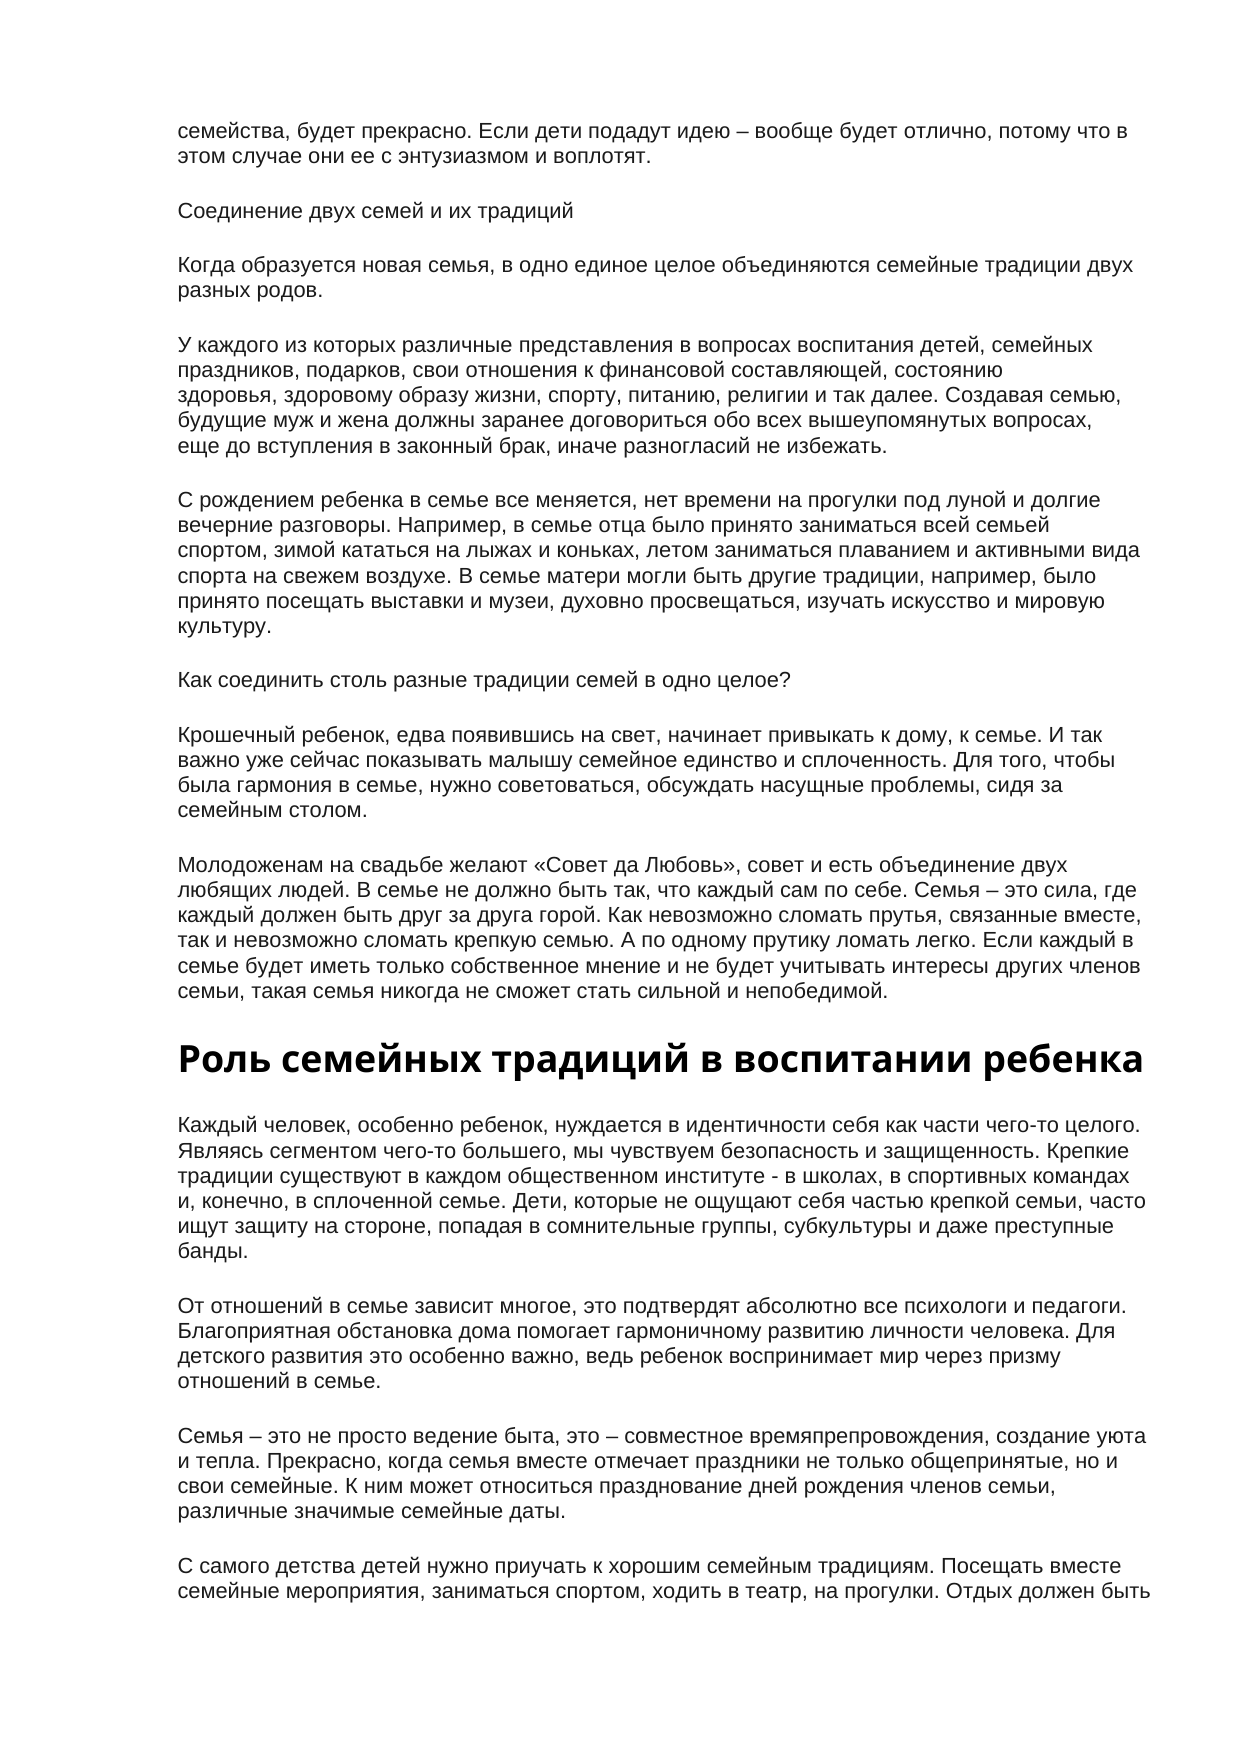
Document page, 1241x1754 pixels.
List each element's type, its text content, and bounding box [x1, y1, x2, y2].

text Каждый человек, особенно ребенок, нуждается в идентичности себя как части чего-то целого. Являясь сегментом чего-то большего, мы чувствуем безопасность и защищенность. Крепкие традиции существуют в каждом общественном институте - в школах, в спортивных командах и, конечно, в сплоченной семье. Дети, которые не ощущают себя частью крепкой семьи, часто ищут защиту на стороне, попадая в сомнительные группы, субкультуры и даже преступные банды. [177, 1112, 1152, 1263]
text Крошечный ребенок, едва появившись на свет, начинает привыкать к дому, к семье. И так важно уже сейчас показывать малышу семейное единство и сплоченность. Для того, чтобы была гармония в семье, нужно советоваться, обсуждать насущные проблемы, сидя за семейным столом. [177, 722, 1152, 822]
text С рождением ребенка в семье все меняется, нет времени на прогулки под луной и долгие вечерние разговоры. Например, в семье отца было принято заниматься всей семьей спортом, зимой кататься на лыжах и коньках, летом заниматься плаванием и активными вида спорта на свежем воздухе. В семье матери могли быть другие традиции, например, было принято посещать выставки и музеи, духовно просвещаться, изучать искусство и мировую культуру. [177, 487, 1152, 638]
text У каждого из которых различные представления в вопросах воспитания детей, семейных праздников, подарков, свои отношения к финансовой составляющей, состоянию здоровья, здоровому образу жизни, спорту, питанию, религии и так далее. Создавая семью, будущие муж и жена должны заранее договориться обо всех вышеупомянутых вопросах, еще до вступления в законный брак, иначе разногласий не избежать. [177, 332, 1152, 458]
text Как соединить столь разные традиции семей в одно целое? [177, 667, 1152, 692]
text Молодоженам на свадьбе желают «Совет да Любовь», совет и есть объединение двух любящих людей. В семье не должно быть так, что каждый сам по себе. Семья – это сила, где каждый должен быть друг за друга горой. Как невозможно сломать прутья, связанные вместе, так и невозможно сломать крепкую семью. А по одному прутику ломать легко. Если каждый в семье будет иметь только собственное мнение и не будет учитывать интересы других членов семьи, такая семья никогда не сможет стать сильной и непобедимой. [177, 852, 1152, 1003]
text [177, 1553, 1152, 1603]
text Роль семейных традиций в воспитании ребенка [177, 1032, 1152, 1083]
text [177, 118, 1152, 168]
text От отношений в семье зависит многое, это подтвердят абсолютно все психологи и педагоги. Благоприятная обстановка дома помогает гармоничному развитию личности человека. Для детского развития это особенно важно, ведь ребенок воспринимает мир через призму отношений в семье. [177, 1293, 1152, 1393]
text Семья – это не просто ведение быта, это – совместное времяпрепровождения, создание уюта и тепла. Прекрасно, когда семья вместе отмечает праздники не только общепринятые, но и свои семейные. К ним может относиться празднование дней рождения членов семьи, различные значимые семейные даты. [177, 1423, 1152, 1523]
text Когда образуется новая семья, в одно единое целое объединяются семейные традиции двух разных родов. [177, 252, 1152, 302]
text Соединение двух семей и их традиций [177, 198, 1152, 223]
